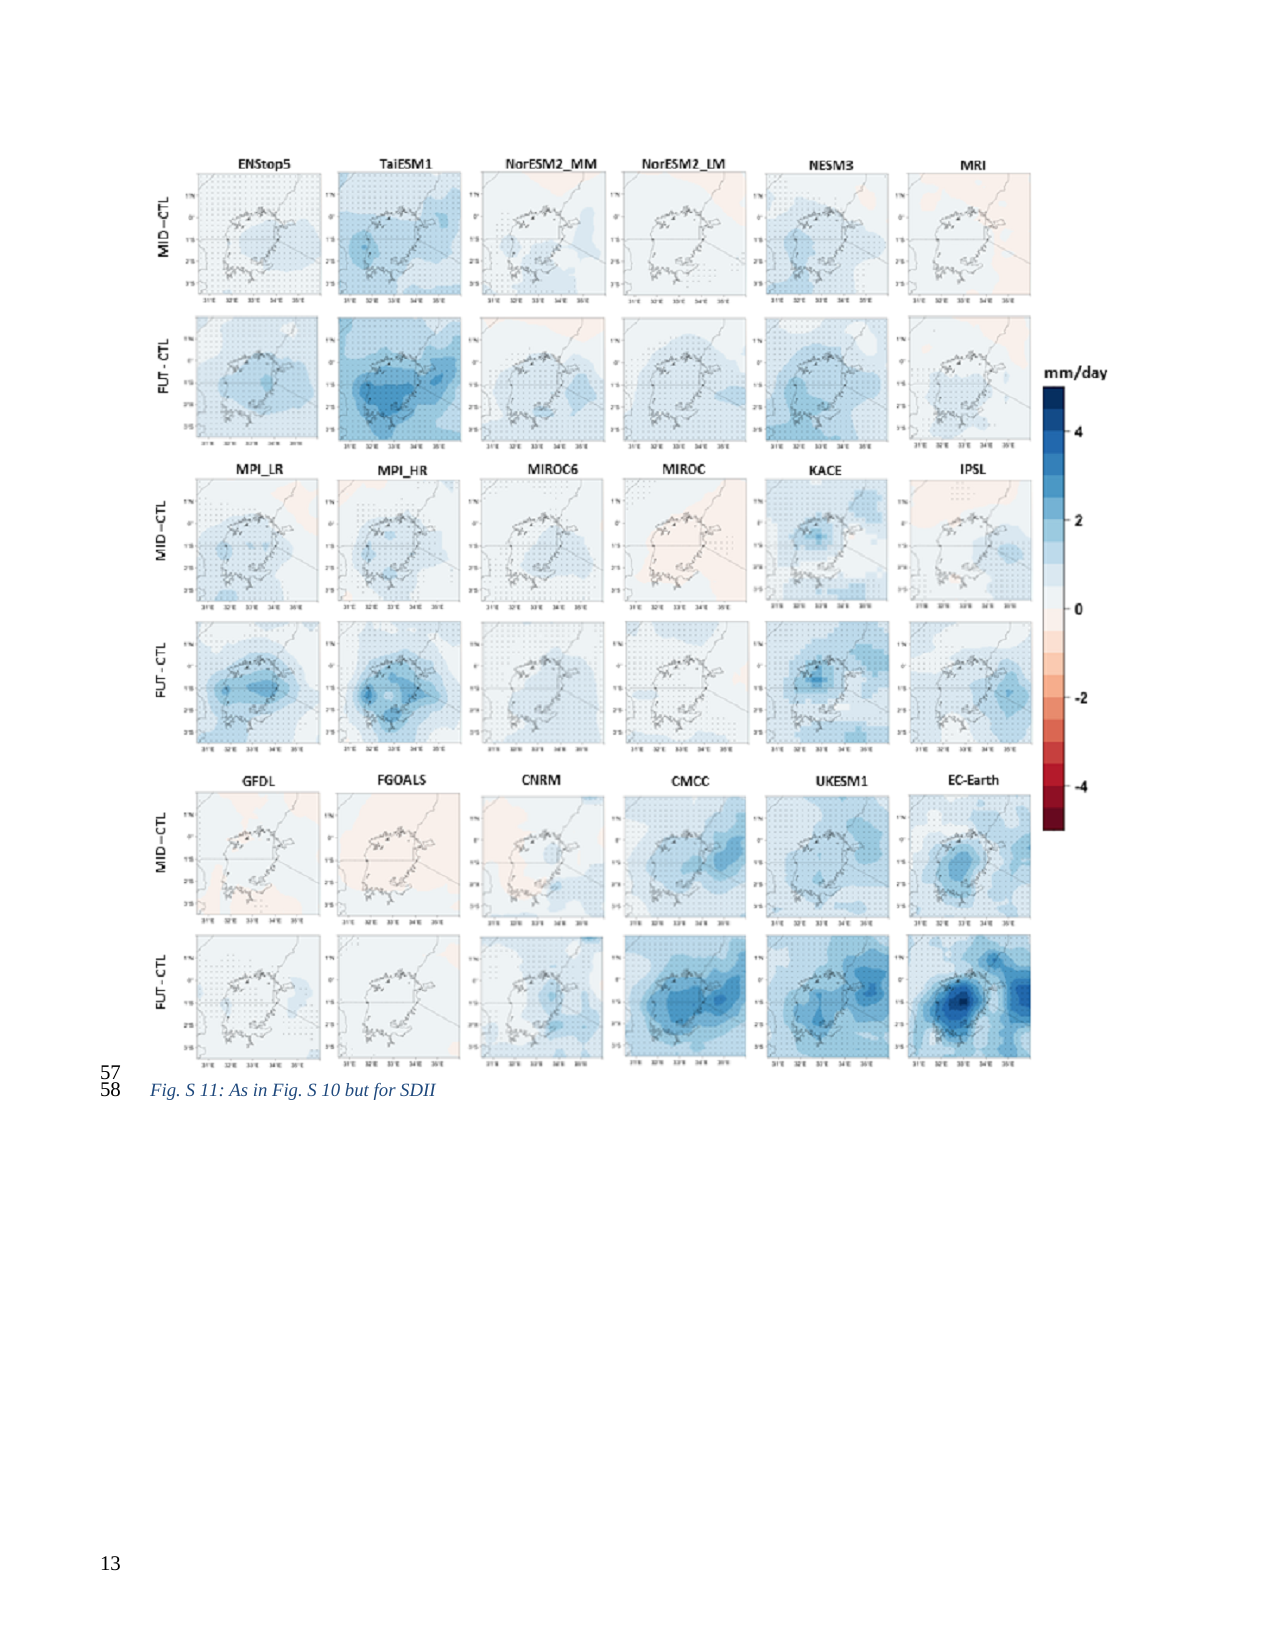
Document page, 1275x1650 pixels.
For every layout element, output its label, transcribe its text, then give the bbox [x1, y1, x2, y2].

picture [150, 150, 1113, 1080]
text Fig. S 11: As in Fig. S 10 but for SDII [150, 1079, 1125, 1101]
